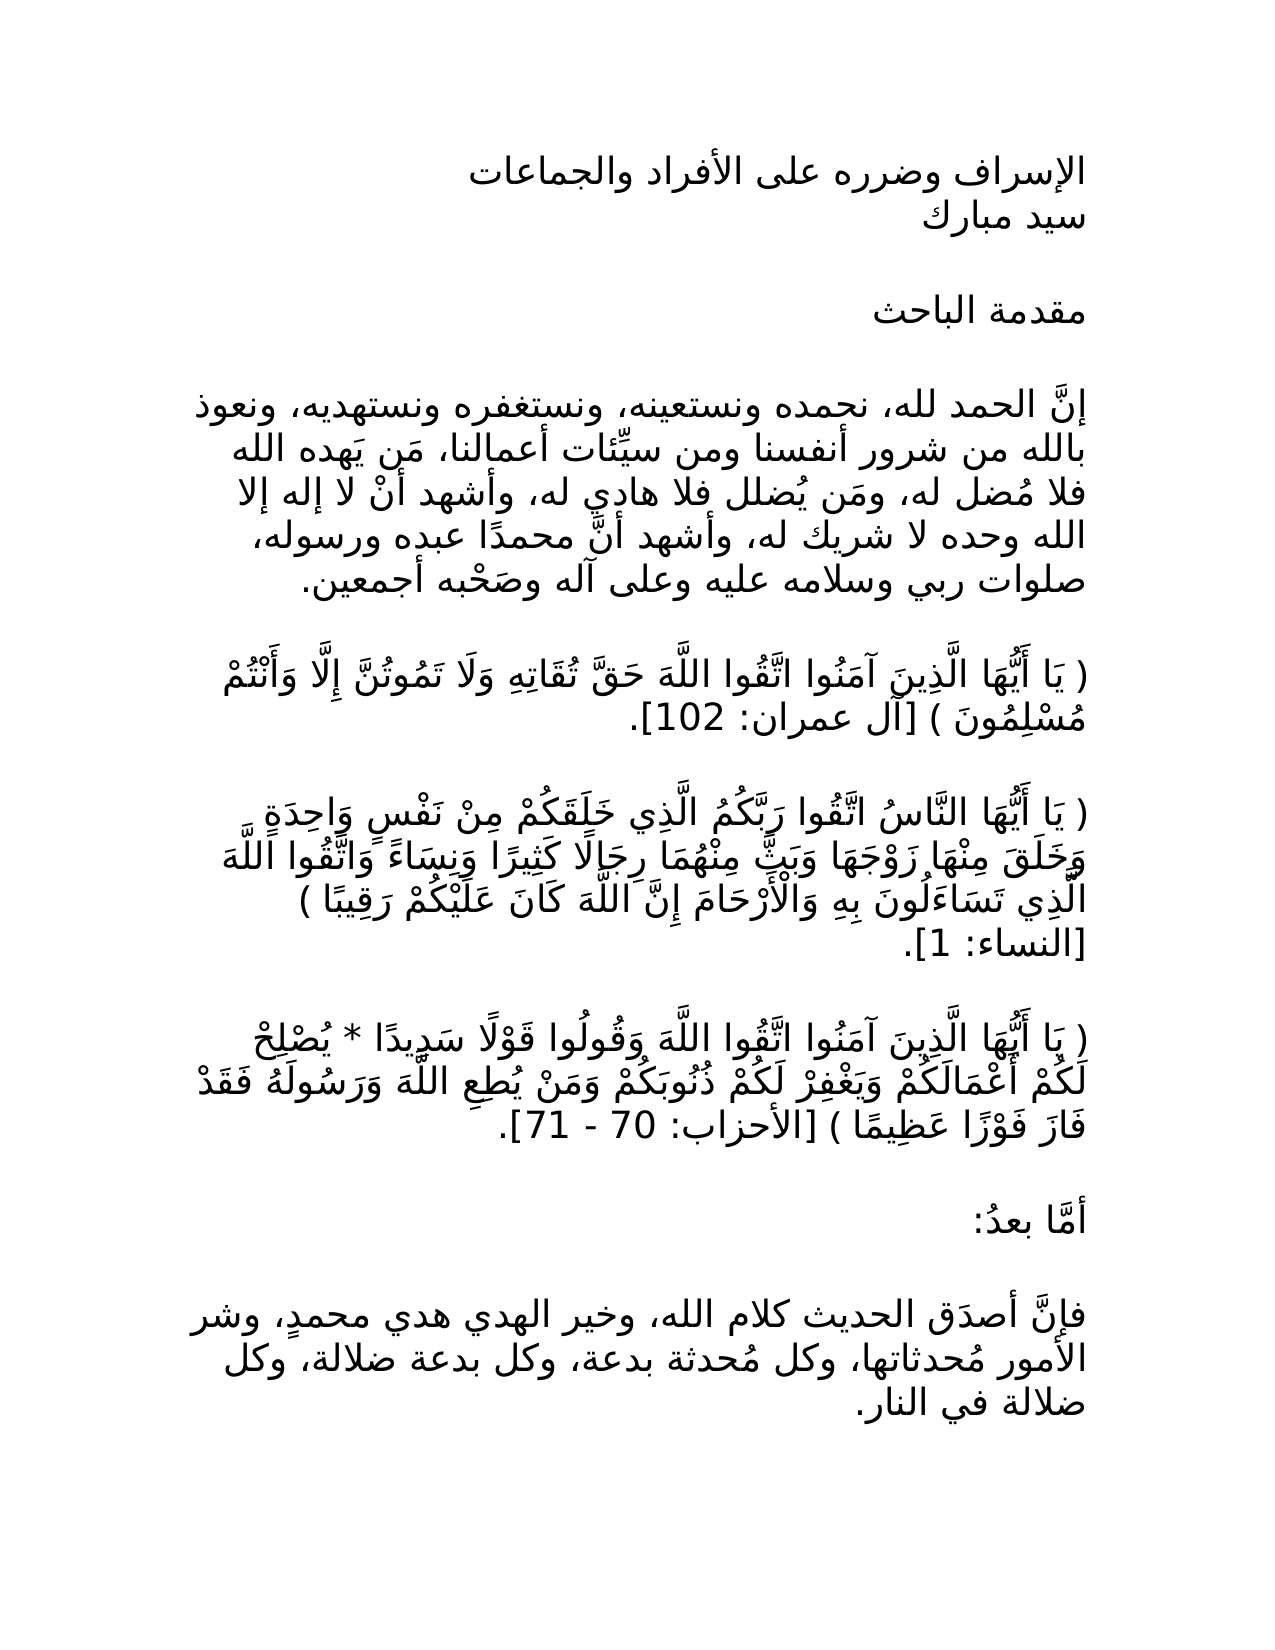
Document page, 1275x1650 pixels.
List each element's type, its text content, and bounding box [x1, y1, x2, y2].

text أمَّا بعدُ: [187, 1198, 1087, 1242]
text سيد مبارك [187, 194, 1087, 237]
text مقدمة الباحث [187, 288, 1087, 332]
text ﴿ يَا أَيُّهَا الَّذِينَ آمَنُوا اتَّقُوا اللَّهَ وَقُولُوا قَوْلًا سَدِيدًا * يُصْلِحْ لَكُمْ أَعْمَالَكُمْ وَيَغْفِرْ لَكُمْ ذُنُوبَكُمْ وَمَنْ يُطِعِ اللَّهَ وَرَسُولَهُ فَقَدْ فَازَ فَوْزًا عَظِيمًا ﴾ [الأحزاب: 70 - 71]. [187, 1016, 1087, 1147]
text الإسراف وضرره على الأفراد والجماعات [187, 150, 1087, 194]
text إنَّ الحمد لله، نحمده ونستعينه، ونستغفره ونستهديه، ونعوذ بالله من شرور أنفسنا ومن سيِّئات أعمالنا، مَن يَهده الله فلا مُضل له، ومَن يُضلل فلا هادي له، وأشهد أنْ لا إله إلا الله وحده لا شريك له، وأشهد أنَّ محمدًا عبده ورسوله، صلوات ربي وسلامه عليه وعلى آله وصَحْبه أجمعين. [187, 383, 1087, 601]
text ﴿ يَا أَيُّهَا الَّذِينَ آمَنُوا اتَّقُوا اللَّهَ حَقَّ تُقَاتِهِ وَلَا تَمُوتُنَّ إِلَّا وَأَنْتُمْ مُسْلِمُونَ ﴾ [آل عمران: 102]. [187, 652, 1087, 739]
text ﴿ يَا أَيُّهَا النَّاسُ اتَّقُوا رَبَّكُمُ الَّذِي خَلَقَكُمْ مِنْ نَفْسٍ وَاحِدَةٍ وَخَلَقَ مِنْهَا زَوْجَهَا وَبَثَّ مِنْهُمَا رِجَالًا كَثِيرًا وَنِسَاءً وَاتَّقُوا اللَّهَ الَّذِي تَسَاءَلُونَ بِهِ وَالْأَرْحَامَ إِنَّ اللَّهَ كَانَ عَلَيْكُمْ رَقِيبًا ﴾ [النساء: 1]. [187, 791, 1087, 965]
text فإنَّ أصدَق الحديث كلام الله، وخير الهدي هدي محمدٍ، وشر الأمور مُحدثاتها، وكل مُحدثة بدعة، وكل بدعة ضلالة، وكل ضلالة في النار. [187, 1293, 1087, 1424]
